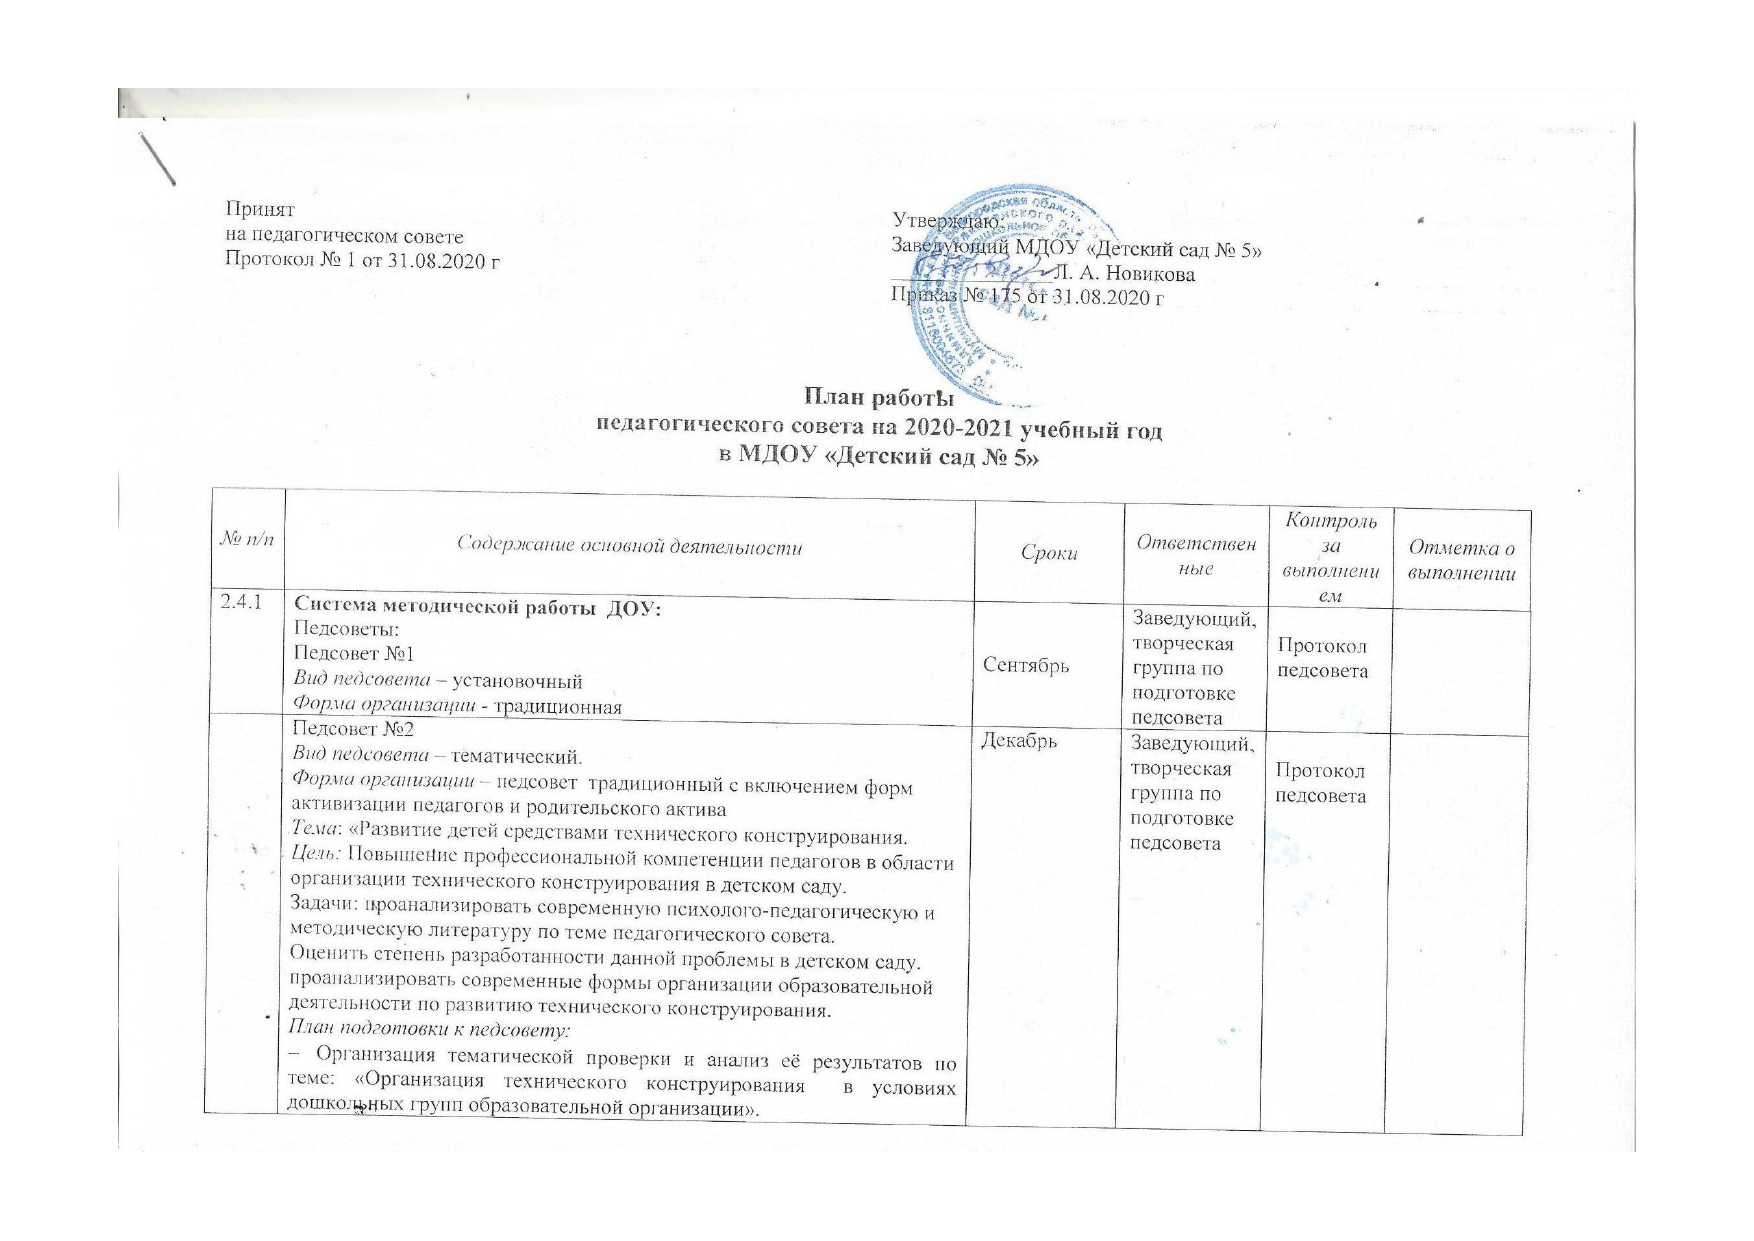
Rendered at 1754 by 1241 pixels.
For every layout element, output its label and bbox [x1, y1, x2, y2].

picture [118, 88, 1636, 1152]
